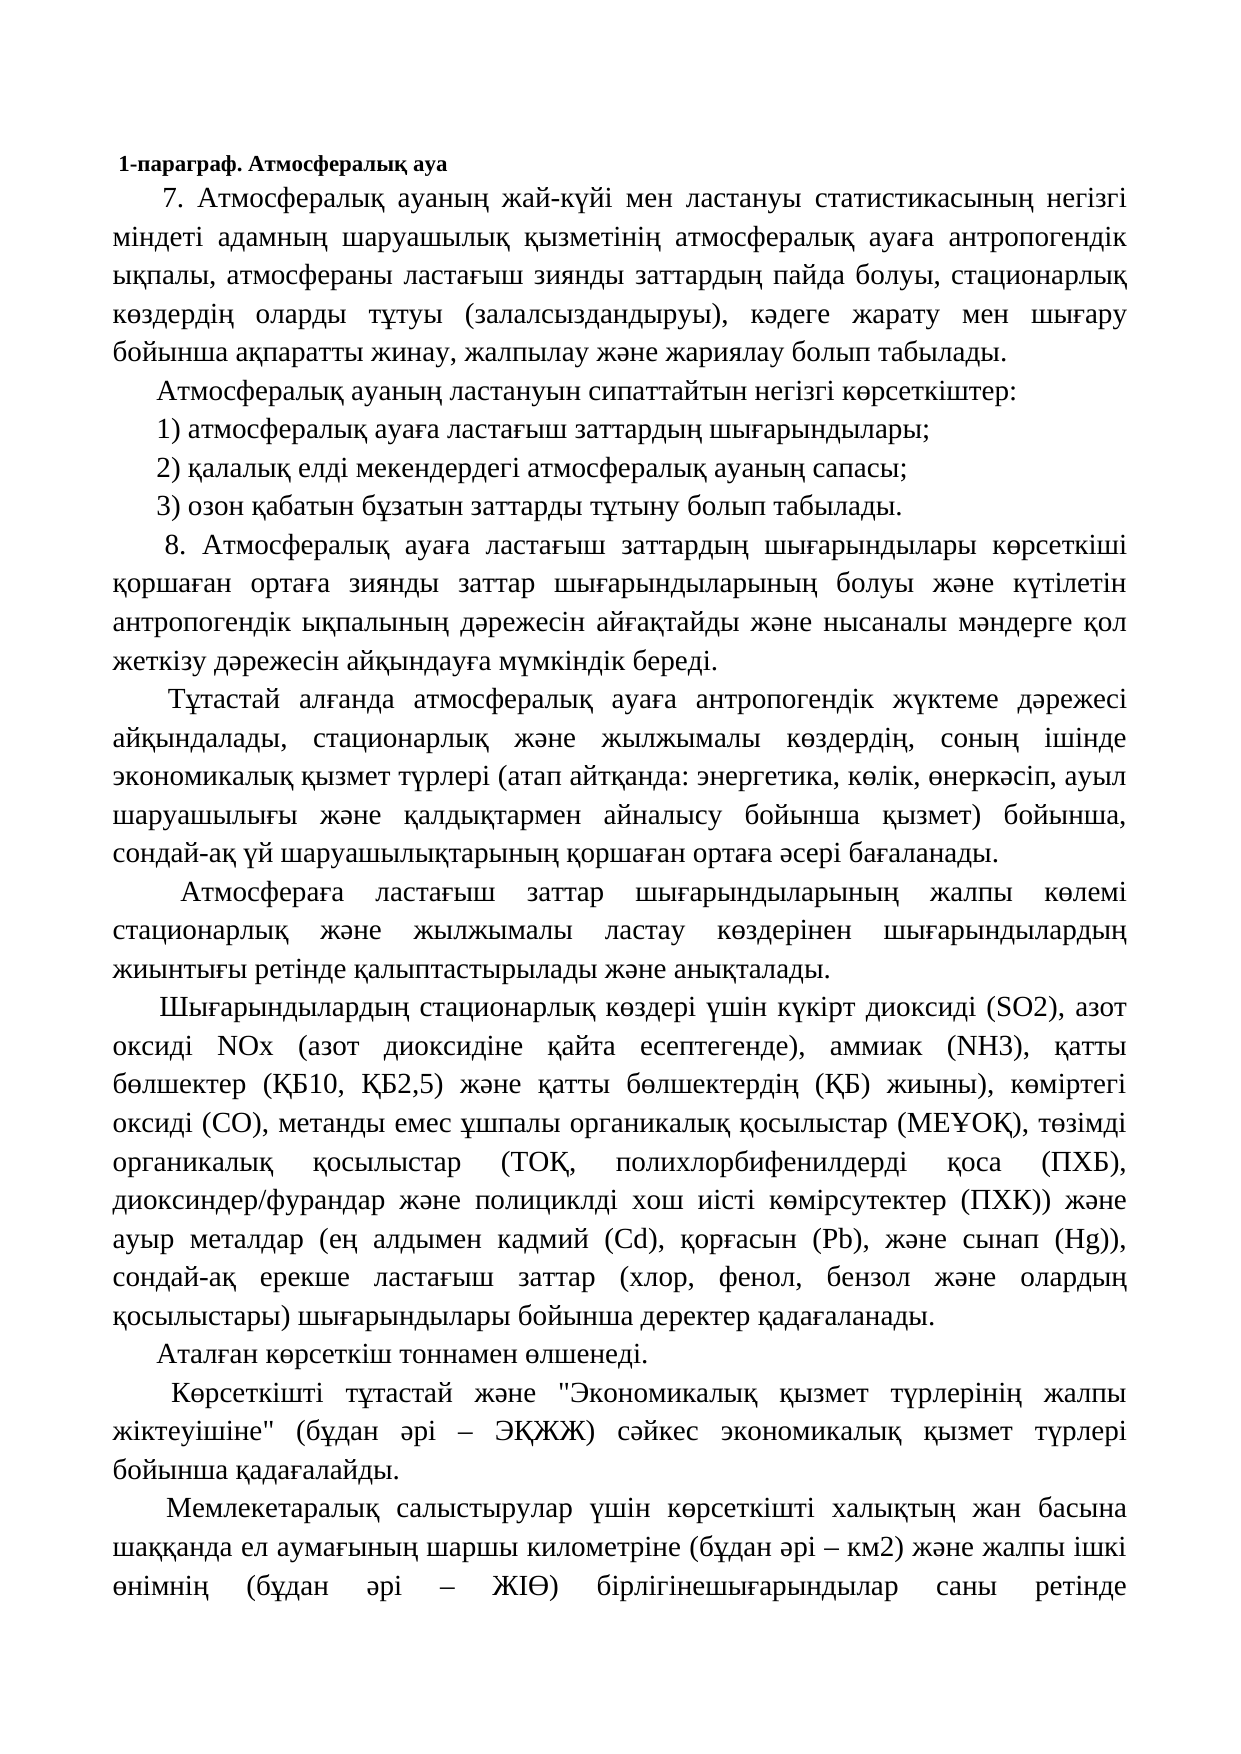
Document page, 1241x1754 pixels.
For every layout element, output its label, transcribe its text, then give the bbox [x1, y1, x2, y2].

text 1) атмосфералық ауаға ластағыш заттардың шығарындылары; [112, 411, 1128, 445]
text Атмосфералық ауаның ластануын сипаттайтын негізгі көрсеткіштер: [112, 373, 1128, 406]
text 1-параграф. Атмосфералық ауа [112, 150, 1128, 176]
text 7. Атмосфералық ауаның жай-күйі мен ластануы статистикасының негізгі міндеті адамның шаруашылық қызметінің атмосфералық ауаға антропогендік ықпалы, атмосфераны ластағыш зиянды заттардың пайда болуы, стационарлық көздердің оларды тұтуы (залалсыздандыруы), кәдеге жарату мен шығару бойынша ақпаратты жинау, жалпылау және жариялау болып табылады. [112, 180, 1128, 368]
text Тұтастай алғанда атмосфералық ауаға антропогендік жүктеме дәрежесі айқындалады, стационарлық және жылжымалы көздердің, соның ішінде экономикалық қызмет түрлері (атап айтқанда: энергетика, көлік, өнеркәсіп, ауыл шаруашылығы және қалдықтармен айналысу бойынша қызмет) бойынша, сондай-ақ үй шаруашылықтарының қоршаған ортаға әсері бағаланады. [112, 681, 1128, 869]
text Көрсеткішті тұтастай және "Экономикалық қызмет түрлерінің жалпы жіктеуішіне" (бұдан әрі – ЭҚЖЖ) сәйкес экономикалық қызмет түрлері бойынша қадағалайды. [112, 1375, 1128, 1486]
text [112, 1491, 1128, 1601]
text Атмосфераға ластағыш заттар шығарындыларының жалпы көлемі стационарлық және жылжымалы ластау көздерінен шығарындылардың жиынтығы ретінде қалыптастырылады және анықталады. [112, 874, 1128, 984]
text 2) қалалық елді мекендердегі атмосфералық ауаның сапасы; [112, 450, 1128, 483]
text 8. Атмосфералық ауаға ластағыш заттардың шығарындылары көрсеткіші қоршаған ортаға зиянды заттар шығарындыларының болуы және күтілетін антропогендік ықпалының дәрежесін айғақтайды және нысаналы мәндерге қол жеткізу дәрежесін айқындауға мүмкіндік береді. [112, 527, 1128, 676]
text Шығарындылардың стационарлық көздері үшін күкірт диоксиді (SO2), азот оксиді NOx (азот диоксидіне қайта есептегенде), аммиак (NH3), қатты бөлшектер (ҚБ10, ҚБ2,5) және қатты бөлшектердің (ҚБ) жиыны), көміртегі оксиді (СО), метанды емес ұшпалы органикалық қосылыстар (МЕҰОҚ), төзімді органикалық қосылыстар (ТОҚ, полихлорбифенилдерді қоса (ПХБ), диоксиндер/фурандар және полициклді хош иісті көмірсутектер (ПХК)) және ауыр металдар (ең алдымен кадмий (Сd), қорғасын (Pb), және сынап (Hg)), сондай-ақ ерекше ластағыш заттар (хлор, фенол, бензол және олардың қосылыстары) шығарындылары бойынша деректер қадағаланады. [112, 989, 1128, 1331]
text Аталған көрсеткіш тоннамен өлшенеді. [112, 1336, 1128, 1370]
text 3) озон қабатын бұзатын заттарды тұтыну болып табылады. [112, 488, 1128, 522]
